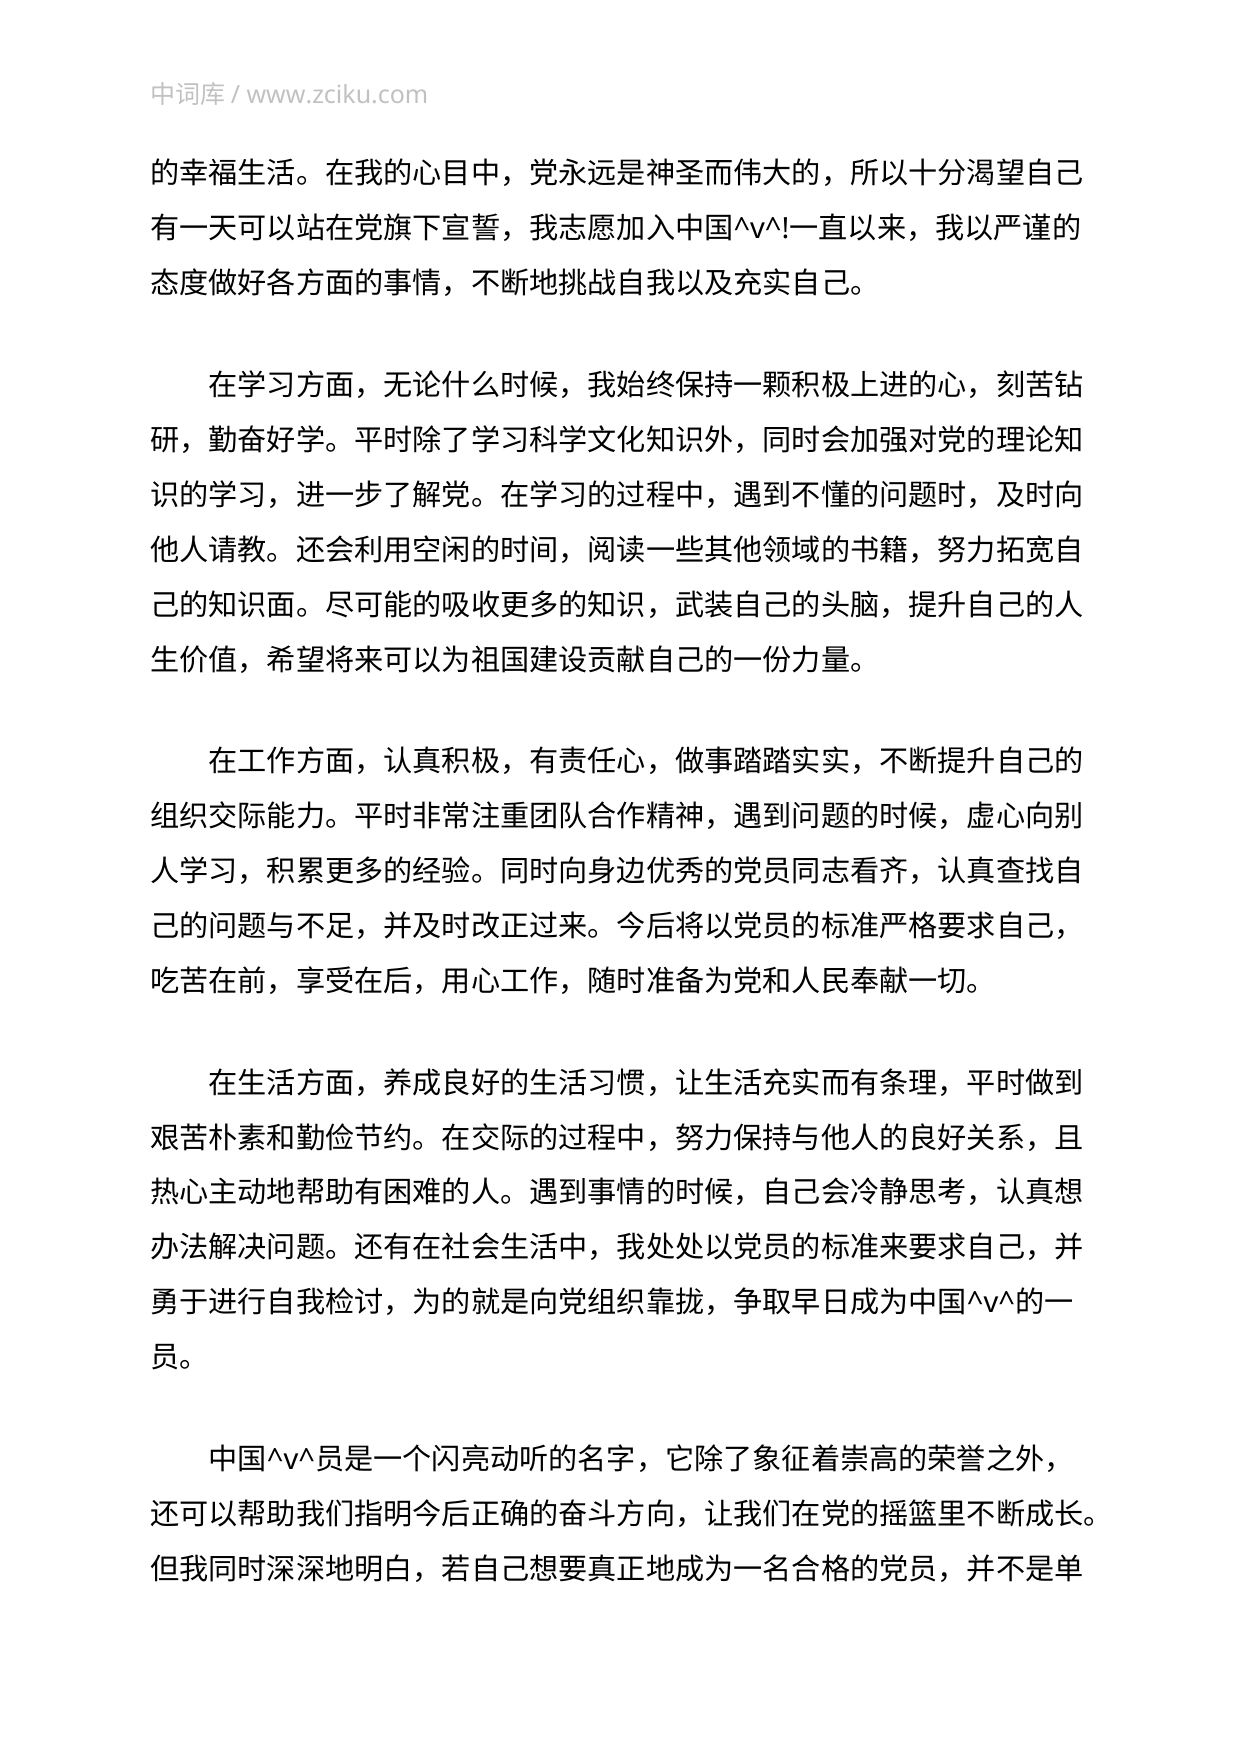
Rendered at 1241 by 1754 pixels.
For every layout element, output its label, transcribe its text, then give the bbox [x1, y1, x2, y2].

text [150, 150, 1090, 302]
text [150, 1436, 1090, 1588]
text 在学习方面，无论什么时候，我始终保持一颗积极上进的心，刻苦钻研，勤奋好学。平时除了学习科学文化知识外，同时会加强对党的理论知识的学习，进一步了解党。在学习的过程中，遇到不懂的问题时，及时向他人请教。还会利用空闲的时间，阅读一些其他领域的书籍，努力拓宽自己的知识面。尽可能的吸收更多的知识，武装自己的头脑，提升自己的人生价值，希望将来可以为祖国建设贡献自己的一份力量。 [150, 362, 1090, 678]
text 在生活方面，养成良好的生活习惯，让生活充实而有条理，平时做到艰苦朴素和勤俭节约。在交际的过程中，努力保持与他人的良好关系，且热心主动地帮助有困难的人。遇到事情的时候，自己会冷静思考，认真想办法解决问题。还有在社会生活中，我处处以党员的标准来要求自己，并勇于进行自我检讨，为的就是向党组织靠拢，争取早日成为中国^v^的一员。 [150, 1059, 1090, 1376]
text 在工作方面，认真积极，有责任心，做事踏踏实实，不断提升自己的组织交际能力。平时非常注重团队合作精神，遇到问题的时候，虚心向别人学习，积累更多的经验。同时向身边优秀的党员同志看齐，认真查找自己的问题与不足，并及时改正过来。今后将以党员的标准严格要求自己，吃苦在前，享受在后，用心工作，随时准备为党和人民奉献一切。 [150, 738, 1090, 1000]
